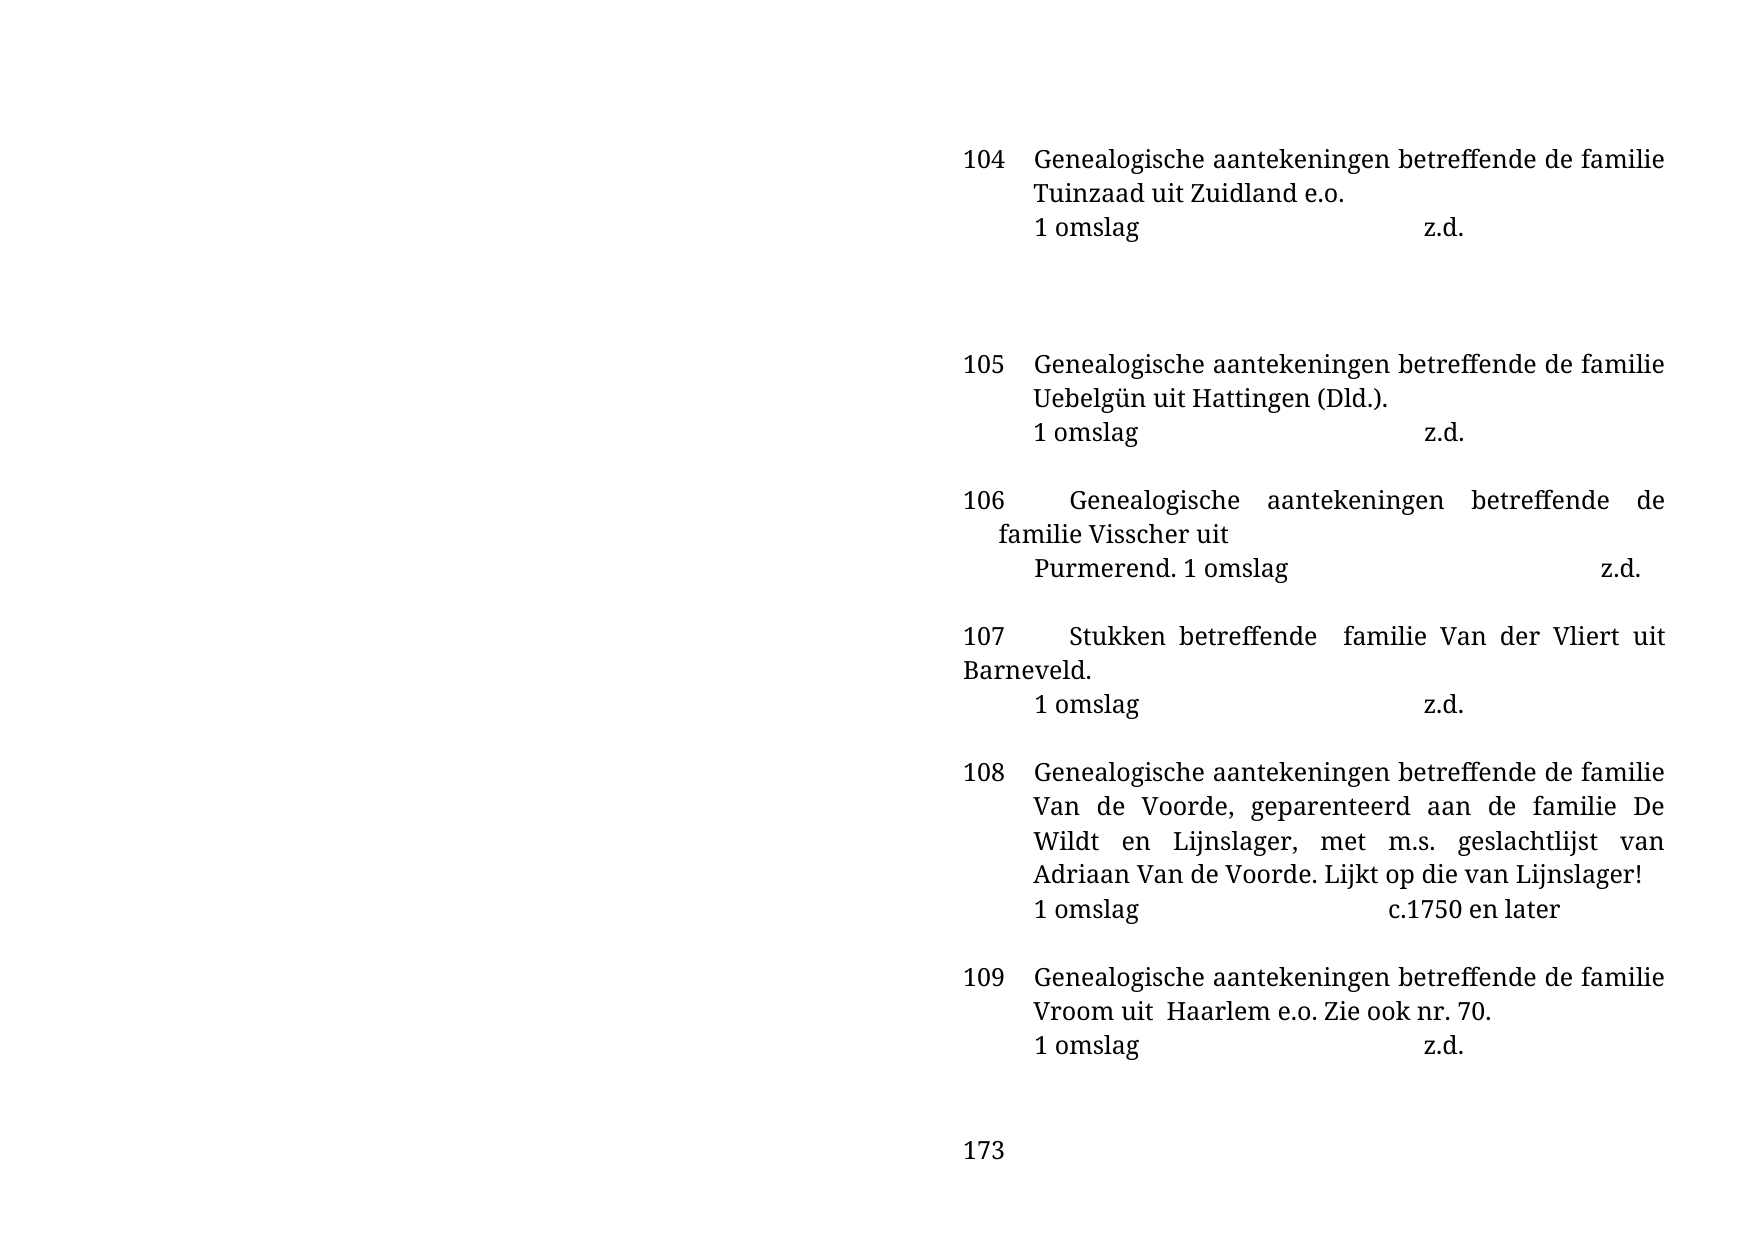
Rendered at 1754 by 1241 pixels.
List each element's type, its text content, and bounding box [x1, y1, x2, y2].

text 1 omslag z.d. [998, 414, 1665, 448]
text Purmerend. 1 omslag z.d. [963, 551, 1665, 585]
text 104 Genealogische aantekeningen betreffende de familie Tuinzaad uit Zuidland e.o. [963, 142, 1665, 210]
text 105 Genealogische aantekeningen betreffende de familie Uebelgün uit Hattingen (Dld.). [963, 346, 1665, 414]
text 109 Genealogische aantekeningen betreffende de familie Vroom uit Haarlem e.o. Zie ook nr. 70. [963, 959, 1665, 1027]
text 1 omslag z.d. [963, 210, 1665, 244]
text 107 Stukken betreffende familie Van der Vliert uit Barneveld. [963, 619, 1665, 687]
text 108 Genealogische aantekeningen betreffende de familie Van de Voorde, geparenteerd aan de familie De Wildt en Lijnslager, met m.s. geslachtlijst van Adriaan Van de Voorde. Lijkt op die van Lijnslager! [963, 755, 1665, 891]
text 1 omslag c.1750 en later [998, 891, 1665, 925]
text 1 omslag z.d. [963, 1027, 1665, 1062]
text 1 omslag z.d. [963, 687, 1665, 721]
text 106 Genealogische aantekeningen betreffende de familie Visscher uit [963, 482, 1665, 551]
